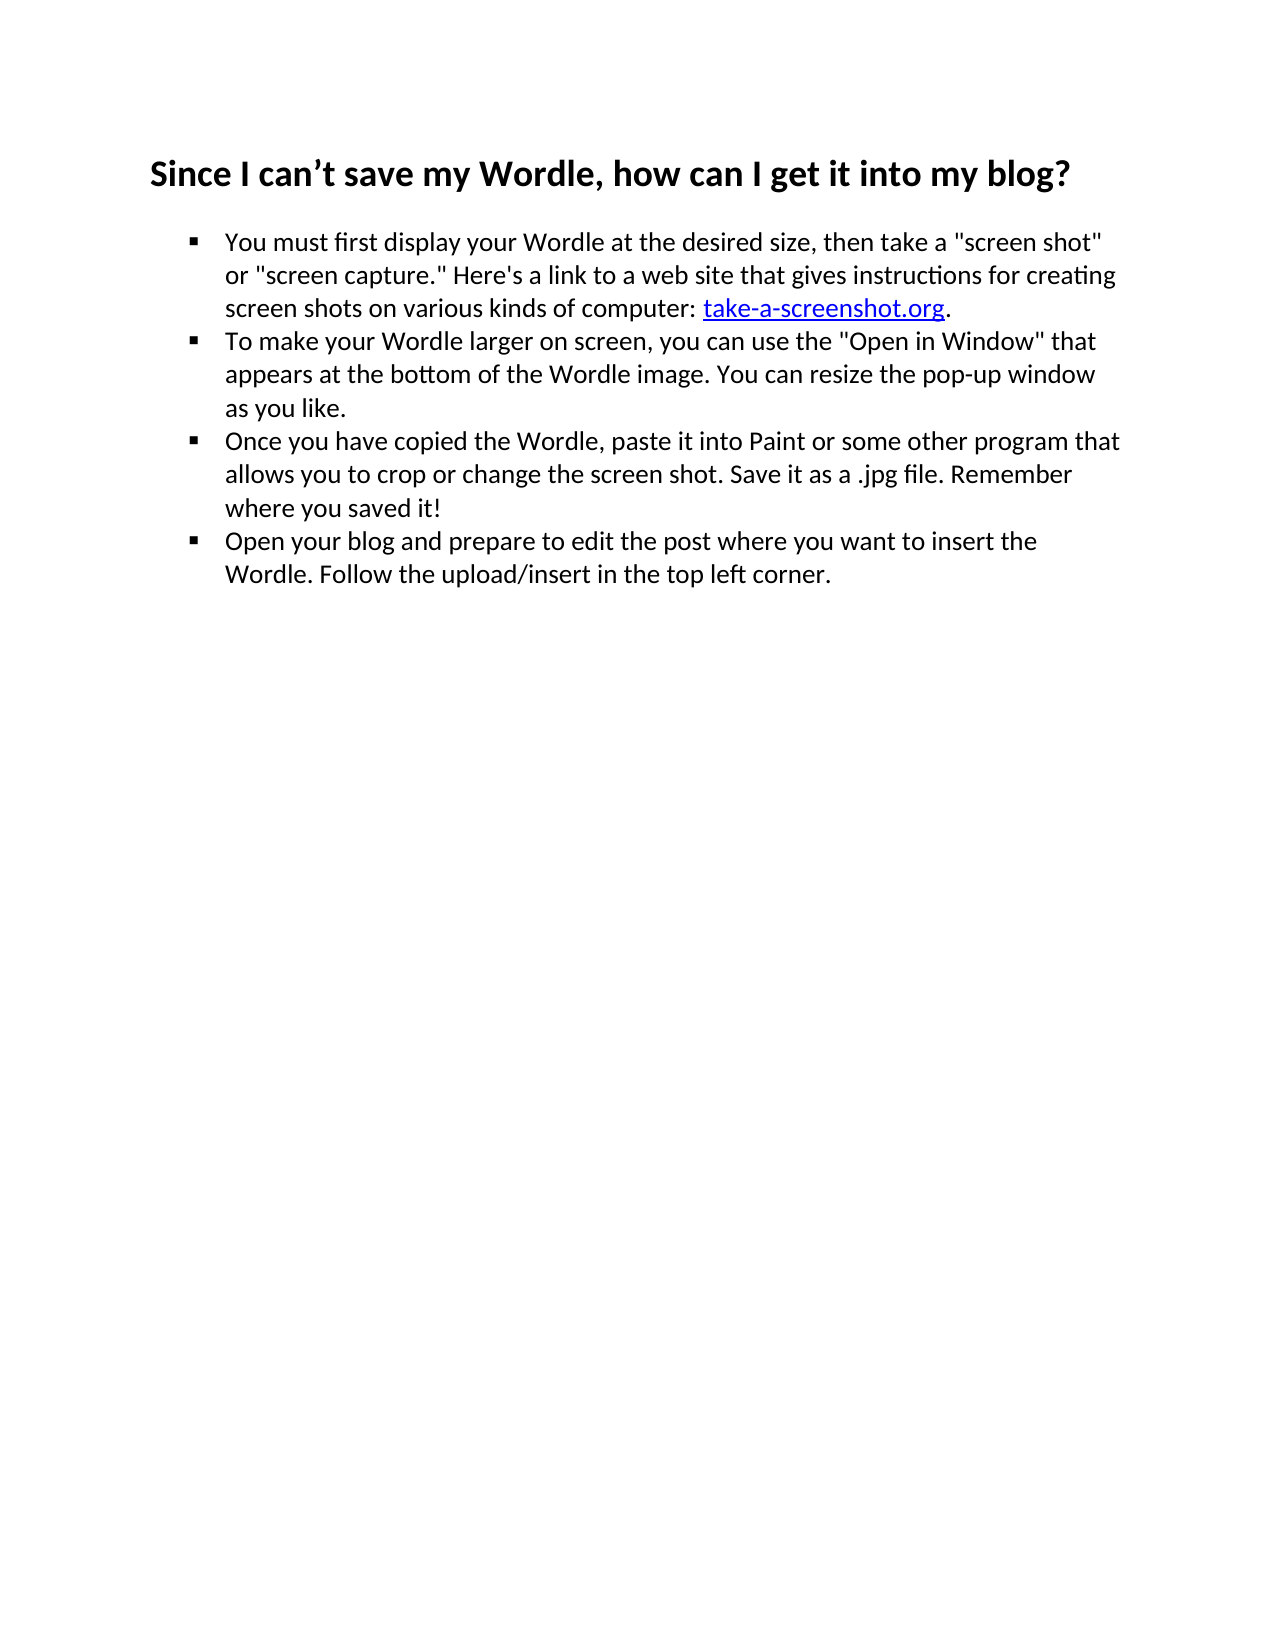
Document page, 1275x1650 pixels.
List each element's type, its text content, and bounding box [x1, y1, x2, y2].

list To make your Wordle larger on screen, you can use the "Open in Window" that appears at the bottom of the Wordle image. You can resize the pop-up window as you like. [187, 324, 1125, 424]
text Since I can’t save my Wordle, how can I get it into my blog? [150, 150, 1125, 196]
list You must first display your Wordle at the desired size, then take a "screen shot" or "screen capture." Here's a link to a web site that gives instructions for creating screen shots on various kinds of computer: take-a-screenshot.org. [187, 225, 1125, 324]
list Once you have copied the Wordle, paste it into Paint or some other program that allows you to crop or change the screen shot. Save it as a .jpg file. Remember where you saved it! [187, 424, 1125, 524]
list Open your blog and prepare to edit the post where you want to insert the Wordle. Follow the upload/insert in the top left corner. [187, 524, 1125, 591]
